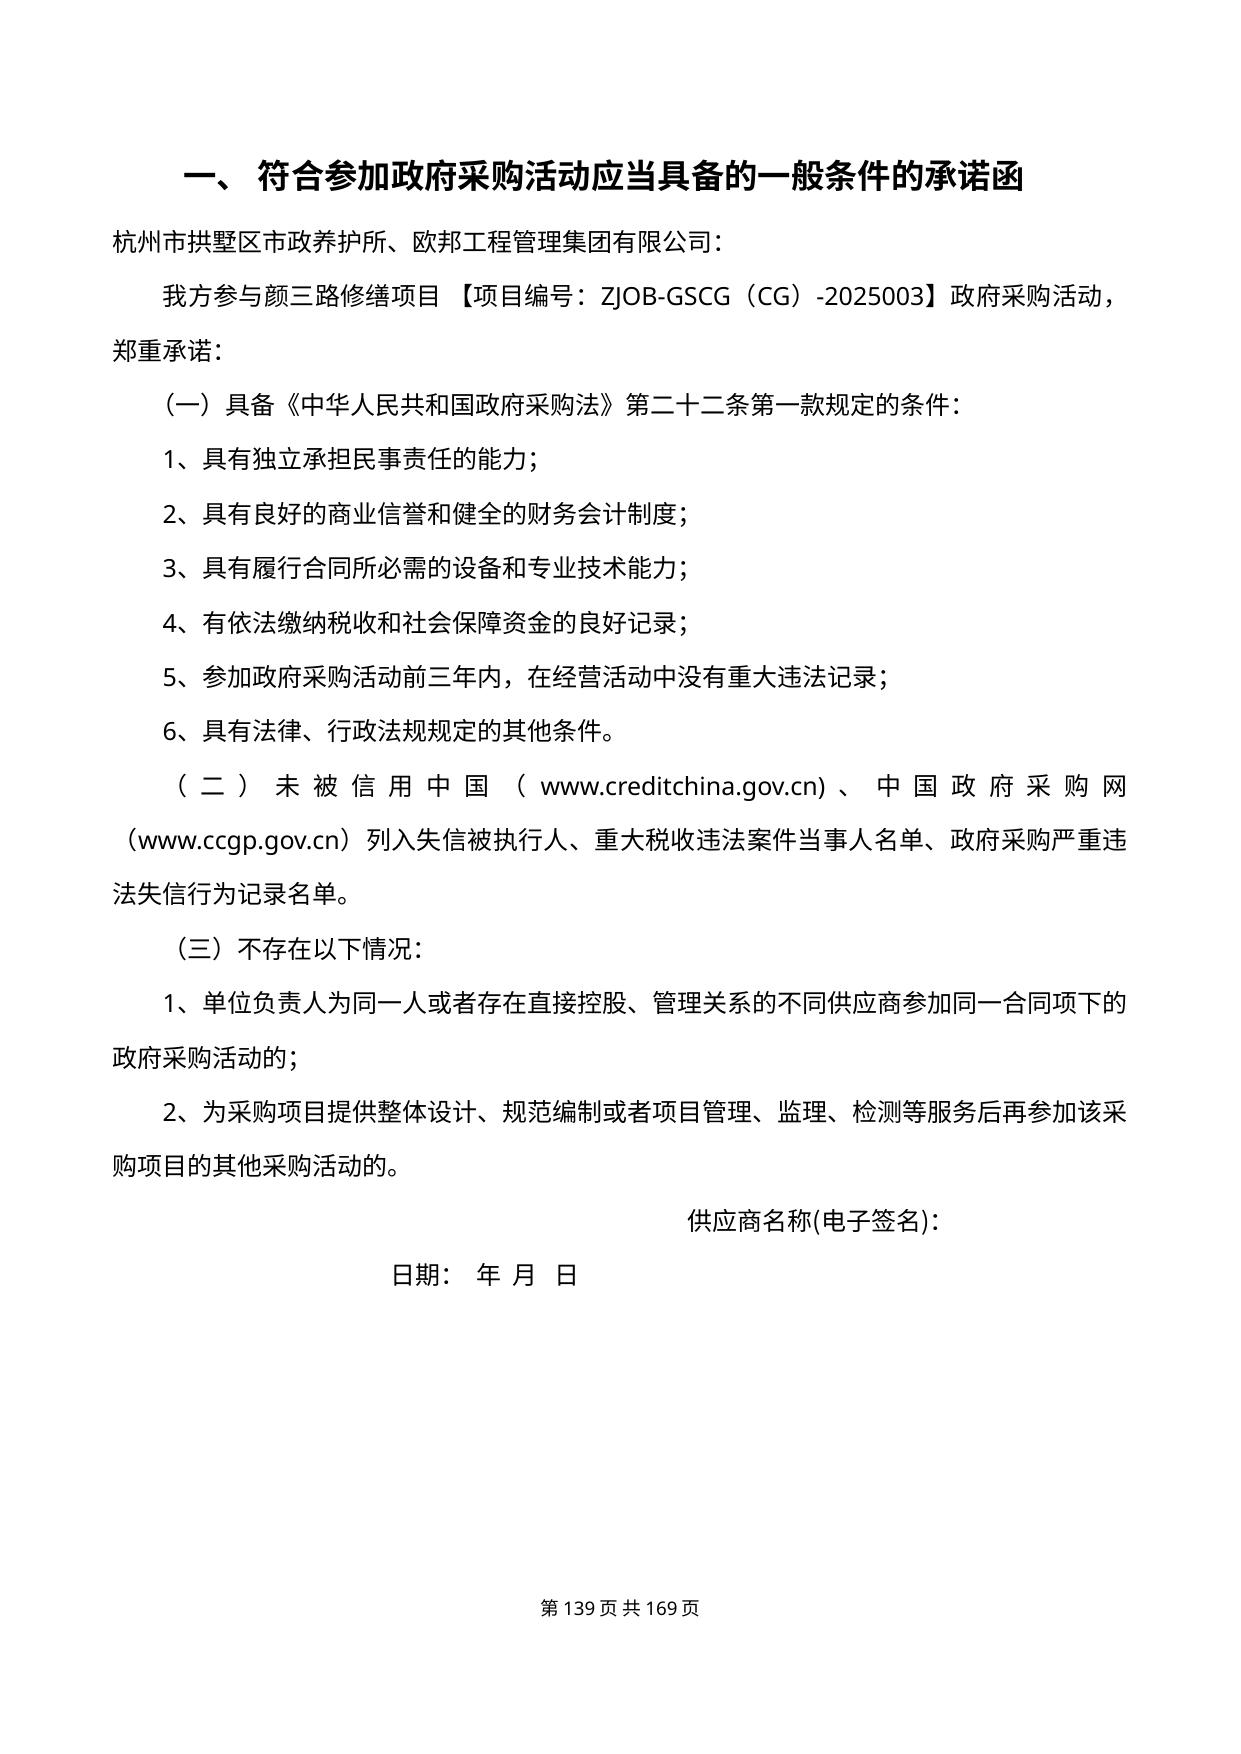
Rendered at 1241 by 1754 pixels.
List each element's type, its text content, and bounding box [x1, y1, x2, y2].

text 2、为采购项目提供整体设计、规范编制或者项目管理、监理、检测等服务后再参加该采购项目的其他采购活动的。 [112, 1092, 1128, 1183]
text （三）不存在以下情况： [112, 929, 1128, 966]
text （一）具备《中华人民共和国政府采购法》第二十二条第一款规定的条件： [112, 386, 1128, 422]
text （二）未被信用中国（www.creditchina.gov.cn)、中国政府采购网（www.ccgp.gov.cn）列入失信被执行人、重大税收违法案件当事人名单、政府采购严重违法失信行为记录名单。 [112, 766, 1128, 911]
text 3、具有履行合同所必需的设备和专业技术能力； [112, 549, 1128, 585]
text 杭州市拱墅区市政养护所、欧邦工程管理集团有限公司： [112, 222, 1128, 259]
text 日期： 年 月 日 [112, 1256, 1128, 1292]
text 4、有依法缴纳税收和社会保障资金的良好记录； [112, 603, 1128, 639]
text 1、具有独立承担民事责任的能力； [112, 440, 1128, 476]
text 5、参加政府采购活动前三年内，在经营活动中没有重大违法记录； [112, 657, 1128, 694]
text 1、单位负责人为同一人或者存在直接控股、管理关系的不同供应商参加同一合同项下的政府采购活动的； [112, 984, 1128, 1074]
text 我方参与颜三路修缮项目 【项目编号：ZJOB-GSCG（CG）-2025003】政府采购活动，郑重承诺： [112, 277, 1128, 367]
text 一、 符合参加政府采购活动应当具备的一般条件的承诺函 [112, 150, 1078, 198]
text 供应商名称(电子签名)： [112, 1201, 1128, 1237]
text 6、具有法律、行政法规规定的其他条件。 [112, 712, 1128, 748]
text 2、具有良好的商业信誉和健全的财务会计制度； [112, 494, 1128, 531]
